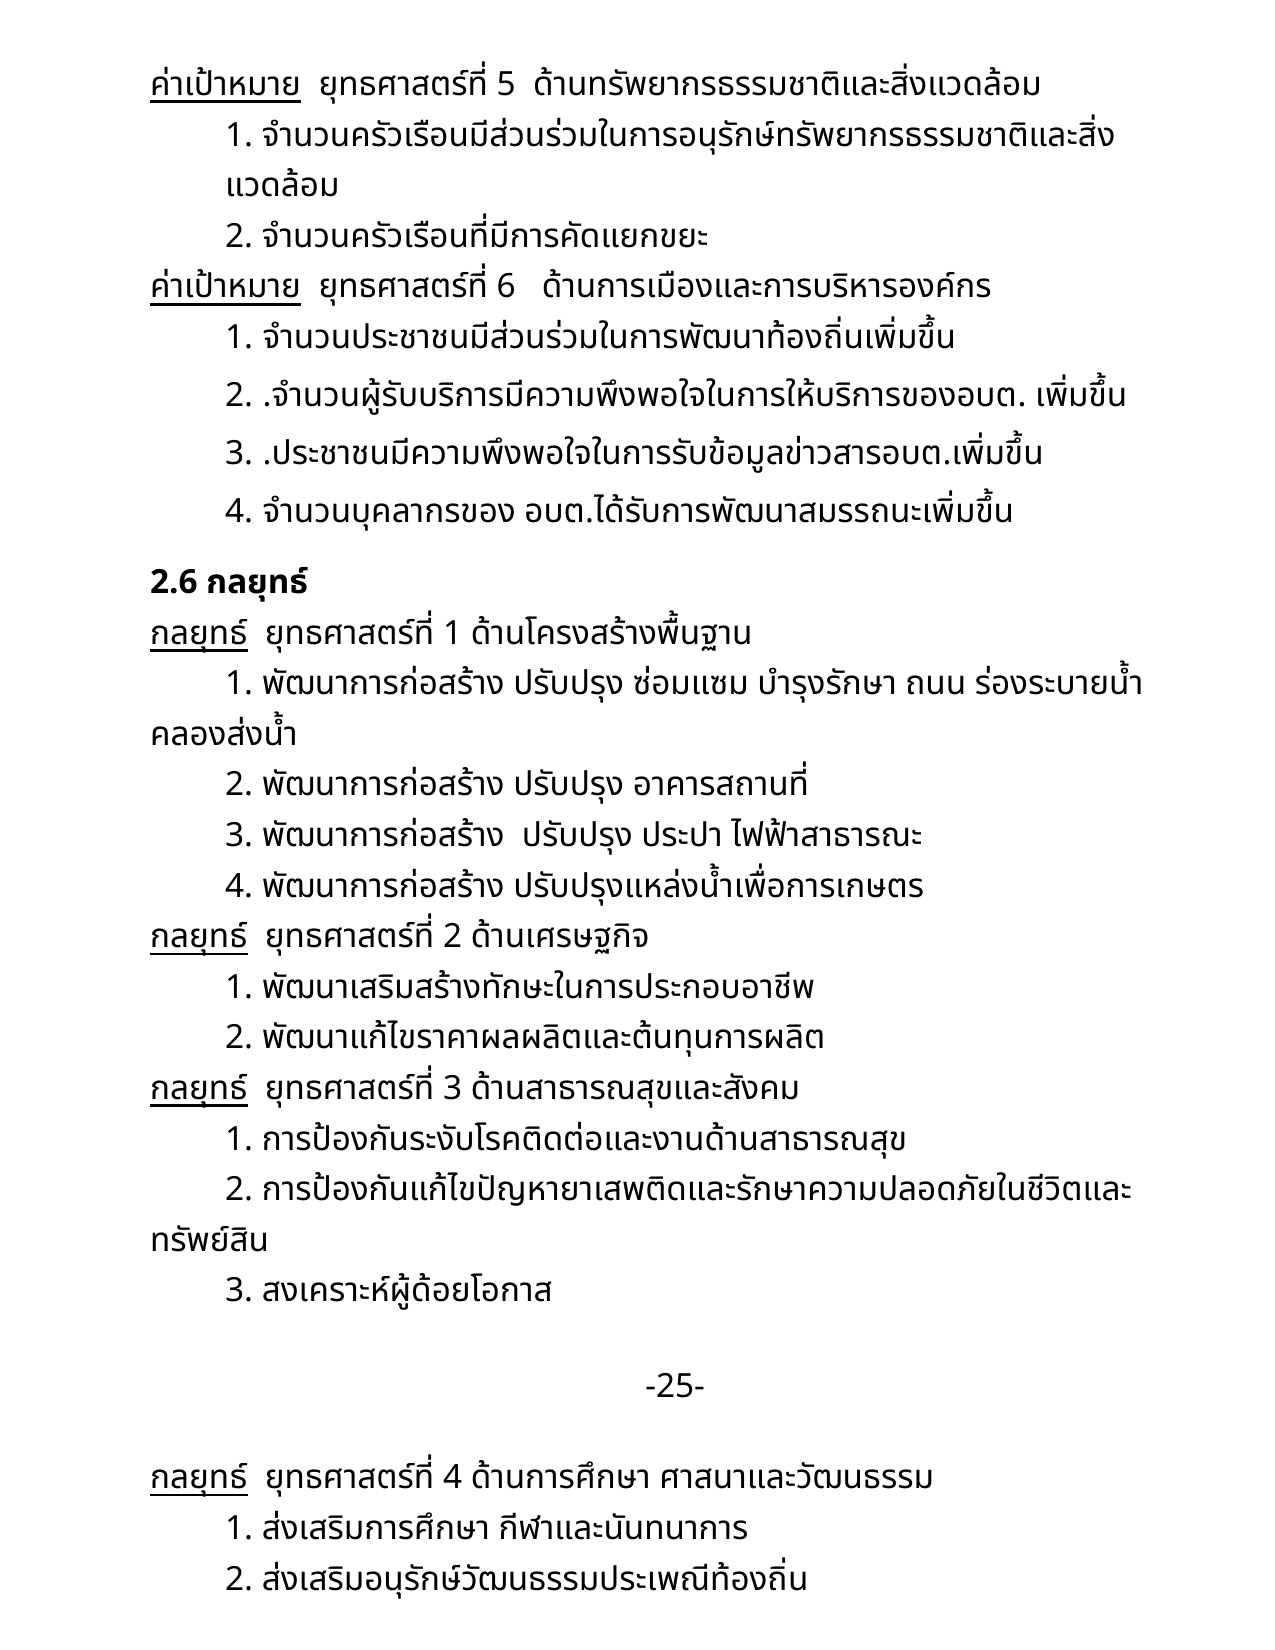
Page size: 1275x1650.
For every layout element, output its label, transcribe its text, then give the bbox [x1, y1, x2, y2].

text 2. ส่งเสริมอนุรักษ์วัฒนธรรมประเพณีท้องถิ่น [150, 1554, 1200, 1605]
text 3. พัฒนาการก่อสร้าง ปรับปรุง ประปา ไฟฟ้าสาธารณะ [150, 811, 1200, 861]
text กลยุทธ์ ยุทธศาสตร์ที่ 4 ด้านการศึกษา ศาสนาและวัฒนธรรม [150, 1453, 1200, 1504]
text 2. การป้องกันแก้ไขปัญหายาเสพติดและรักษาความปลอดภัยในชีวิตและทรัพย์สิน [150, 1165, 1200, 1266]
text 1. การป้องกันระงับโรคติดต่อและงานด้านสาธารณสุข [150, 1114, 1200, 1165]
text -25- [150, 1362, 1200, 1408]
text 1. พัฒนาเสริมสร้างทักษะในการประกอบอาชีพ [150, 963, 1200, 1013]
text 2. พัฒนาการก่อสร้าง ปรับปรุง อาคารสถานที่ [150, 760, 1200, 811]
text 2. จำนวนครัวเรือนที่มีการคัดแยกขยะ [150, 212, 1200, 262]
text 1. พัฒนาการก่อสร้าง ปรับปรุง ซ่อมแซม บำรุงรักษา ถนน ร่องระบายน้ำ คลองส่งน้ำ [150, 659, 1200, 760]
list .ประชาชนมีความพึงพอใจในการรับข้อมูลข่าวสารอบต.เพิ่มขึ้น [225, 429, 1200, 480]
text 1. ส่งเสริมการศึกษา กีฬาและนันทนาการ [150, 1504, 1200, 1554]
text ค่าเป้าหมาย ยุทธศาสตร์ที่ 5 ด้านทรัพยากรธรรมชาติและสิ่งแวดล้อม [150, 60, 1200, 111]
text 2. พัฒนาแก้ไขราคาผลผลิตและต้นทุนการผลิต [150, 1013, 1200, 1064]
text 3. สงเคราะห์ผู้ด้อยโอกาส [150, 1266, 1200, 1317]
text 2.6 กลยุทธ์ [150, 558, 1200, 608]
list จำนวนประชาชนมีส่วนร่วมในการพัฒนาท้องถิ่นเพิ่มขึ้น [225, 313, 1200, 363]
text 1. จำนวนครัวเรือนมีส่วนร่วมในการอนุรักษ์ทรัพยากรธรรมชาติและสิ่งแวดล้อม [225, 111, 1200, 212]
text กลยุทธ์ ยุทธศาสตร์ที่ 2 ด้านเศรษฐกิจ [150, 912, 1200, 963]
text 4. พัฒนาการก่อสร้าง ปรับปรุงแหล่งน้ำเพื่อการเกษตร [150, 861, 1200, 912]
text กลยุทธ์ ยุทธศาสตร์ที่ 3 ด้านสาธารณสุขและสังคม [150, 1064, 1200, 1114]
list .จำนวนผู้รับบริการมีความพึงพอใจในการให้บริการของอบต. เพิ่มขึ้น [225, 371, 1200, 422]
text กลยุทธ์ ยุทธศาสตร์ที่ 1 ด้านโครงสร้างพื้นฐาน [150, 608, 1200, 659]
list จำนวนบุคลากรของ อบต.ได้รับการพัฒนาสมรรถนะเพิ่มขึ้น [225, 487, 1200, 538]
text ค่าเป้าหมาย ยุทธศาสตร์ที่ 6 ด้านการเมืองและการบริหารองค์กร [150, 262, 1200, 313]
